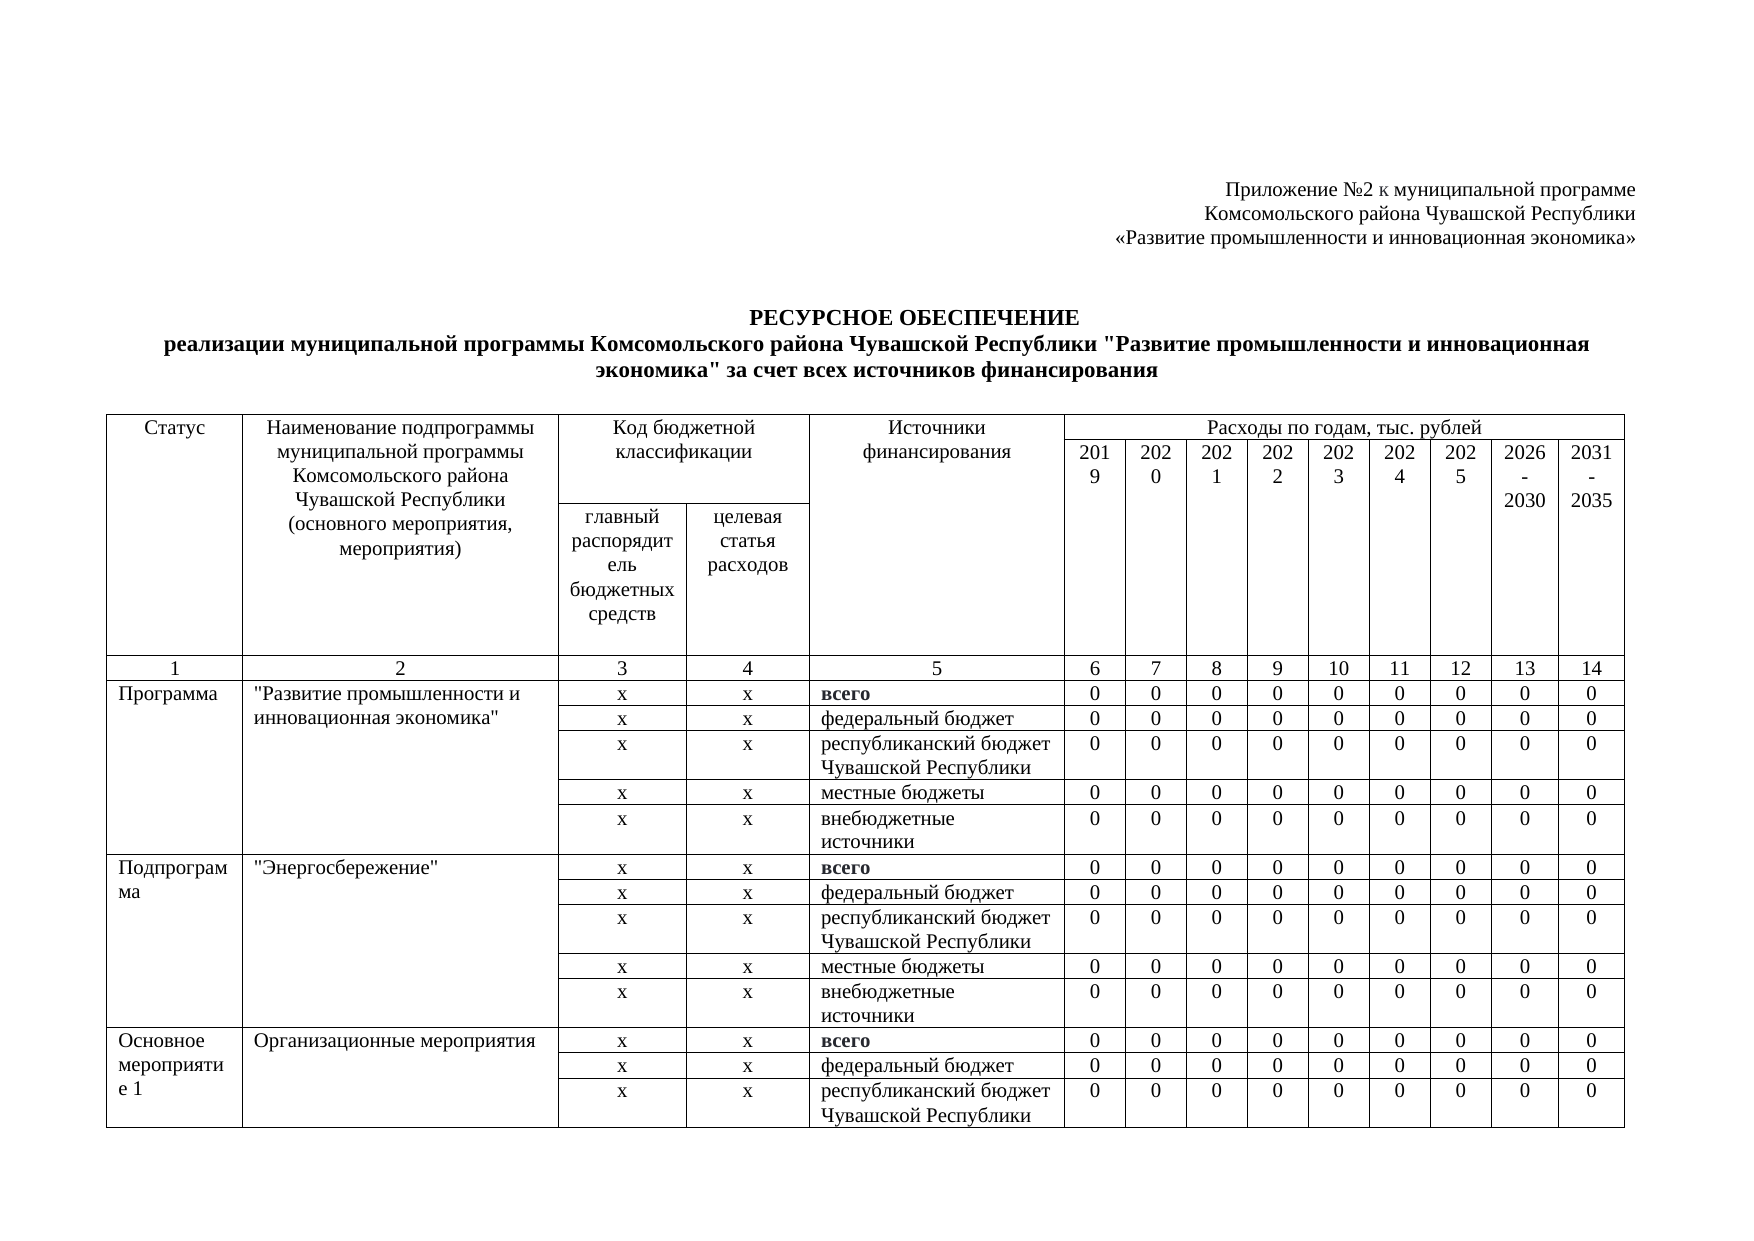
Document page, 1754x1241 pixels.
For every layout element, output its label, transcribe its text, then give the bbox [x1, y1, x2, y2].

table_cell 2024 [1370, 440, 1430, 655]
table_cell 0 [1248, 855, 1308, 879]
table_cell 0 [1309, 805, 1369, 853]
table_cell "Энергосбережение" [243, 855, 558, 1027]
table_cell республиканский бюджет Чувашской Республики [810, 905, 1064, 953]
table_cell 0 [1187, 681, 1247, 705]
table_cell 0 [1248, 979, 1308, 1027]
table_cell местные бюджеты [810, 954, 1064, 978]
table_cell 0 [1065, 905, 1125, 953]
table_cell 2023 [1309, 440, 1369, 655]
table_cell 0 [1126, 1053, 1186, 1077]
table_cell x [559, 706, 686, 730]
table_cell 0 [1309, 706, 1369, 730]
table_cell 4 [687, 656, 809, 680]
table_cell x [687, 731, 809, 779]
table_cell 0 [1431, 780, 1491, 804]
text Приложение №2 к муниципальной программе [118, 177, 1636, 201]
table_cell 0 [1559, 905, 1624, 953]
table_cell 0 [1309, 731, 1369, 779]
table_cell 0 [1559, 706, 1624, 730]
table_cell 0 [1370, 1079, 1430, 1127]
table_cell 0 [1248, 731, 1308, 779]
table_cell 0 [1187, 1079, 1247, 1127]
table_cell 0 [1065, 979, 1125, 1027]
table_cell 12 [1431, 656, 1491, 680]
table_cell 0 [1431, 880, 1491, 904]
table_header Код бюджетной классификации [559, 415, 809, 503]
table_cell 0 [1492, 954, 1558, 978]
table_header Источники финансирования [810, 415, 1064, 655]
table_cell x [559, 681, 686, 705]
table_cell x [687, 780, 809, 804]
text Комсомольского района Чувашской Республики [118, 201, 1636, 225]
table_cell всего [810, 1028, 1064, 1052]
table_cell 0 [1492, 681, 1558, 705]
table_cell республиканский бюджет Чувашской Республики [810, 731, 1064, 779]
table_cell 2022 [1248, 440, 1308, 655]
table_cell 0 [1065, 681, 1125, 705]
table_cell 0 [1492, 805, 1558, 853]
table_cell 0 [1431, 855, 1491, 879]
table_header Расходы по годам, тыс. рублей [1065, 415, 1624, 439]
table_cell 0 [1559, 1028, 1624, 1052]
table_cell 0 [1559, 731, 1624, 779]
table_cell 0 [1370, 1053, 1430, 1077]
table_cell 2021 [1187, 440, 1247, 655]
table_cell 0 [1248, 880, 1308, 904]
table_cell 0 [1431, 905, 1491, 953]
table_cell 0 [1431, 731, 1491, 779]
table_cell 0 [1431, 681, 1491, 705]
table_cell 0 [1248, 905, 1308, 953]
table_cell 0 [1187, 954, 1247, 978]
table_cell 1 [107, 656, 242, 680]
table_cell 0 [1559, 1079, 1624, 1127]
table_cell 0 [1065, 855, 1125, 879]
table_cell 0 [1431, 1053, 1491, 1077]
table_cell 13 [1492, 656, 1558, 680]
table_cell федеральный бюджет [810, 706, 1064, 730]
table_cell 0 [1187, 979, 1247, 1027]
table_cell внебюджетные источники [810, 979, 1064, 1027]
table_cell 0 [1187, 1053, 1247, 1077]
table_cell 0 [1309, 954, 1369, 978]
table_cell 2019 [1065, 440, 1125, 655]
table_cell 0 [1126, 1079, 1186, 1127]
table_cell 0 [1187, 731, 1247, 779]
table_cell 0 [1187, 780, 1247, 804]
table_cell 0 [1492, 706, 1558, 730]
table_cell 0 [1187, 1028, 1247, 1052]
table_cell федеральный бюджет [810, 880, 1064, 904]
table_cell 0 [1492, 880, 1558, 904]
table_cell 0 [1065, 1079, 1125, 1127]
table_cell x [687, 1079, 809, 1127]
table_cell 5 [810, 656, 1064, 680]
table_cell 0 [1126, 706, 1186, 730]
table_cell 0 [1248, 1079, 1308, 1127]
table_cell x [559, 905, 686, 953]
table_cell 0 [1431, 706, 1491, 730]
table_cell 0 [1559, 979, 1624, 1027]
table_cell 0 [1248, 780, 1308, 804]
table_cell x [687, 706, 809, 730]
table_cell x [559, 780, 686, 804]
table_cell 0 [1309, 681, 1369, 705]
table_cell 0 [1492, 780, 1558, 804]
table_cell 0 [1559, 805, 1624, 853]
table_cell 0 [1559, 880, 1624, 904]
table_cell x [559, 1028, 686, 1052]
table_cell 0 [1187, 855, 1247, 879]
table_cell x [687, 905, 809, 953]
table_cell 0 [1370, 780, 1430, 804]
text «Развитие промышленности и инновационная экономика» [118, 225, 1636, 249]
table_cell 0 [1187, 905, 1247, 953]
table_cell 0 [1431, 954, 1491, 978]
table_cell главный распорядитель бюджетных средств [559, 504, 686, 655]
table_cell 0 [1065, 954, 1125, 978]
table_cell 0 [1370, 1028, 1430, 1052]
table_cell 2025 [1431, 440, 1491, 655]
table_cell 0 [1309, 979, 1369, 1027]
table_cell 0 [1492, 979, 1558, 1027]
table_cell 0 [1370, 805, 1430, 853]
table_cell 0 [1248, 681, 1308, 705]
table_cell 0 [1126, 954, 1186, 978]
table_cell 0 [1559, 1053, 1624, 1077]
table_cell 0 [1065, 805, 1125, 853]
table_cell x [687, 1053, 809, 1077]
table_cell 8 [1187, 656, 1247, 680]
table_cell 0 [1559, 780, 1624, 804]
table_cell 0 [1492, 1028, 1558, 1052]
table_header Наименование подпрограммы муниципальной программы Комсомольского района Чувашской Республики (основного мероприятия, мероприятия) [243, 415, 558, 655]
table_cell 0 [1126, 731, 1186, 779]
table_cell 0 [1126, 805, 1186, 853]
table_cell 3 [559, 656, 686, 680]
table_cell 7 [1126, 656, 1186, 680]
table_cell 0 [1370, 905, 1430, 953]
table_cell 0 [1309, 855, 1369, 879]
table_cell всего [810, 855, 1064, 879]
table_cell 0 [1248, 1028, 1308, 1052]
table_cell Подпрограмма [107, 855, 242, 1027]
table_cell 0 [1248, 1053, 1308, 1077]
table_cell x [559, 731, 686, 779]
table_cell 0 [1309, 1053, 1369, 1077]
table_cell 2 [243, 656, 558, 680]
table_cell 0 [1187, 880, 1247, 904]
table_cell 0 [1492, 855, 1558, 879]
table_cell 0 [1370, 880, 1430, 904]
table_cell 0 [1492, 731, 1558, 779]
table_cell x [687, 979, 809, 1027]
table_cell внебюджетные источники [810, 805, 1064, 853]
table_cell Организационные мероприятия [243, 1028, 558, 1127]
table_cell Основное мероприятие 1 [107, 1028, 242, 1127]
table_cell 0 [1065, 780, 1125, 804]
table_cell 0 [1309, 1079, 1369, 1127]
table_cell 0 [1248, 706, 1308, 730]
table_cell 0 [1309, 780, 1369, 804]
table_cell x [559, 1053, 686, 1077]
table_cell x [559, 1079, 686, 1127]
table_cell x [559, 954, 686, 978]
table_cell 0 [1187, 805, 1247, 853]
table_cell 0 [1126, 681, 1186, 705]
table_cell 0 [1492, 1079, 1558, 1127]
table_cell 0 [1431, 979, 1491, 1027]
table_cell 0 [1126, 1028, 1186, 1052]
table_cell x [559, 880, 686, 904]
table_cell 0 [1370, 706, 1430, 730]
table_cell 14 [1559, 656, 1624, 680]
table_cell "Развитие промышленности и инновационная экономика" [243, 681, 558, 853]
table_cell 0 [1431, 805, 1491, 853]
table_cell x [687, 805, 809, 853]
table_cell 2026-2030 [1492, 440, 1558, 655]
table_cell x [687, 681, 809, 705]
table_cell Программа [107, 681, 242, 853]
table_cell 0 [1309, 1028, 1369, 1052]
table_cell 0 [1248, 954, 1308, 978]
table_cell 0 [1492, 905, 1558, 953]
table_cell 0 [1431, 1079, 1491, 1127]
table_cell 0 [1370, 855, 1430, 879]
table_cell 0 [1370, 731, 1430, 779]
table_cell федеральный бюджет [810, 1053, 1064, 1077]
table_cell всего [810, 681, 1064, 705]
table_cell 6 [1065, 656, 1125, 680]
table_cell целевая статья расходов [687, 504, 809, 655]
table_cell 0 [1309, 880, 1369, 904]
table_cell 2031-2035 [1559, 440, 1624, 655]
table_cell 0 [1126, 780, 1186, 804]
table_cell 0 [1559, 681, 1624, 705]
table_cell x [687, 880, 809, 904]
table_cell 0 [1431, 1028, 1491, 1052]
table_cell 0 [1492, 1053, 1558, 1077]
table_cell 0 [1370, 979, 1430, 1027]
table_cell 2020 [1126, 440, 1186, 655]
table_cell 0 [1309, 905, 1369, 953]
table_cell x [687, 855, 809, 879]
table_cell 0 [1370, 681, 1430, 705]
table_cell 0 [1248, 805, 1308, 853]
table_header Статус [107, 415, 242, 655]
table_cell 10 [1309, 656, 1369, 680]
table_cell 0 [1065, 880, 1125, 904]
table_cell 0 [1370, 954, 1430, 978]
table_cell 11 [1370, 656, 1430, 680]
table_cell x [559, 979, 686, 1027]
table_cell 0 [1065, 1028, 1125, 1052]
table_cell 0 [1187, 706, 1247, 730]
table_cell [810, 1079, 1064, 1127]
table_cell 0 [1065, 1053, 1125, 1077]
table_cell x [559, 805, 686, 853]
text РЕСУРСНОЕ ОБЕСПЕЧЕНИЕ реализации муниципальной программы Комсомольского района Чувашской Республики "Развитие промышленности и инновационная экономика" за счет всех источников финансирования [118, 304, 1636, 383]
table_cell 0 [1559, 855, 1624, 879]
table_cell 0 [1126, 905, 1186, 953]
table_cell x [559, 855, 686, 879]
table_cell x [687, 954, 809, 978]
table_cell 0 [1065, 706, 1125, 730]
table_cell местные бюджеты [810, 780, 1064, 804]
table_cell 0 [1126, 880, 1186, 904]
table_cell x [687, 1028, 809, 1052]
table_cell 0 [1065, 731, 1125, 779]
table_cell 0 [1126, 979, 1186, 1027]
table_cell 0 [1559, 954, 1624, 978]
table_cell 0 [1126, 855, 1186, 879]
table_cell 9 [1248, 656, 1308, 680]
